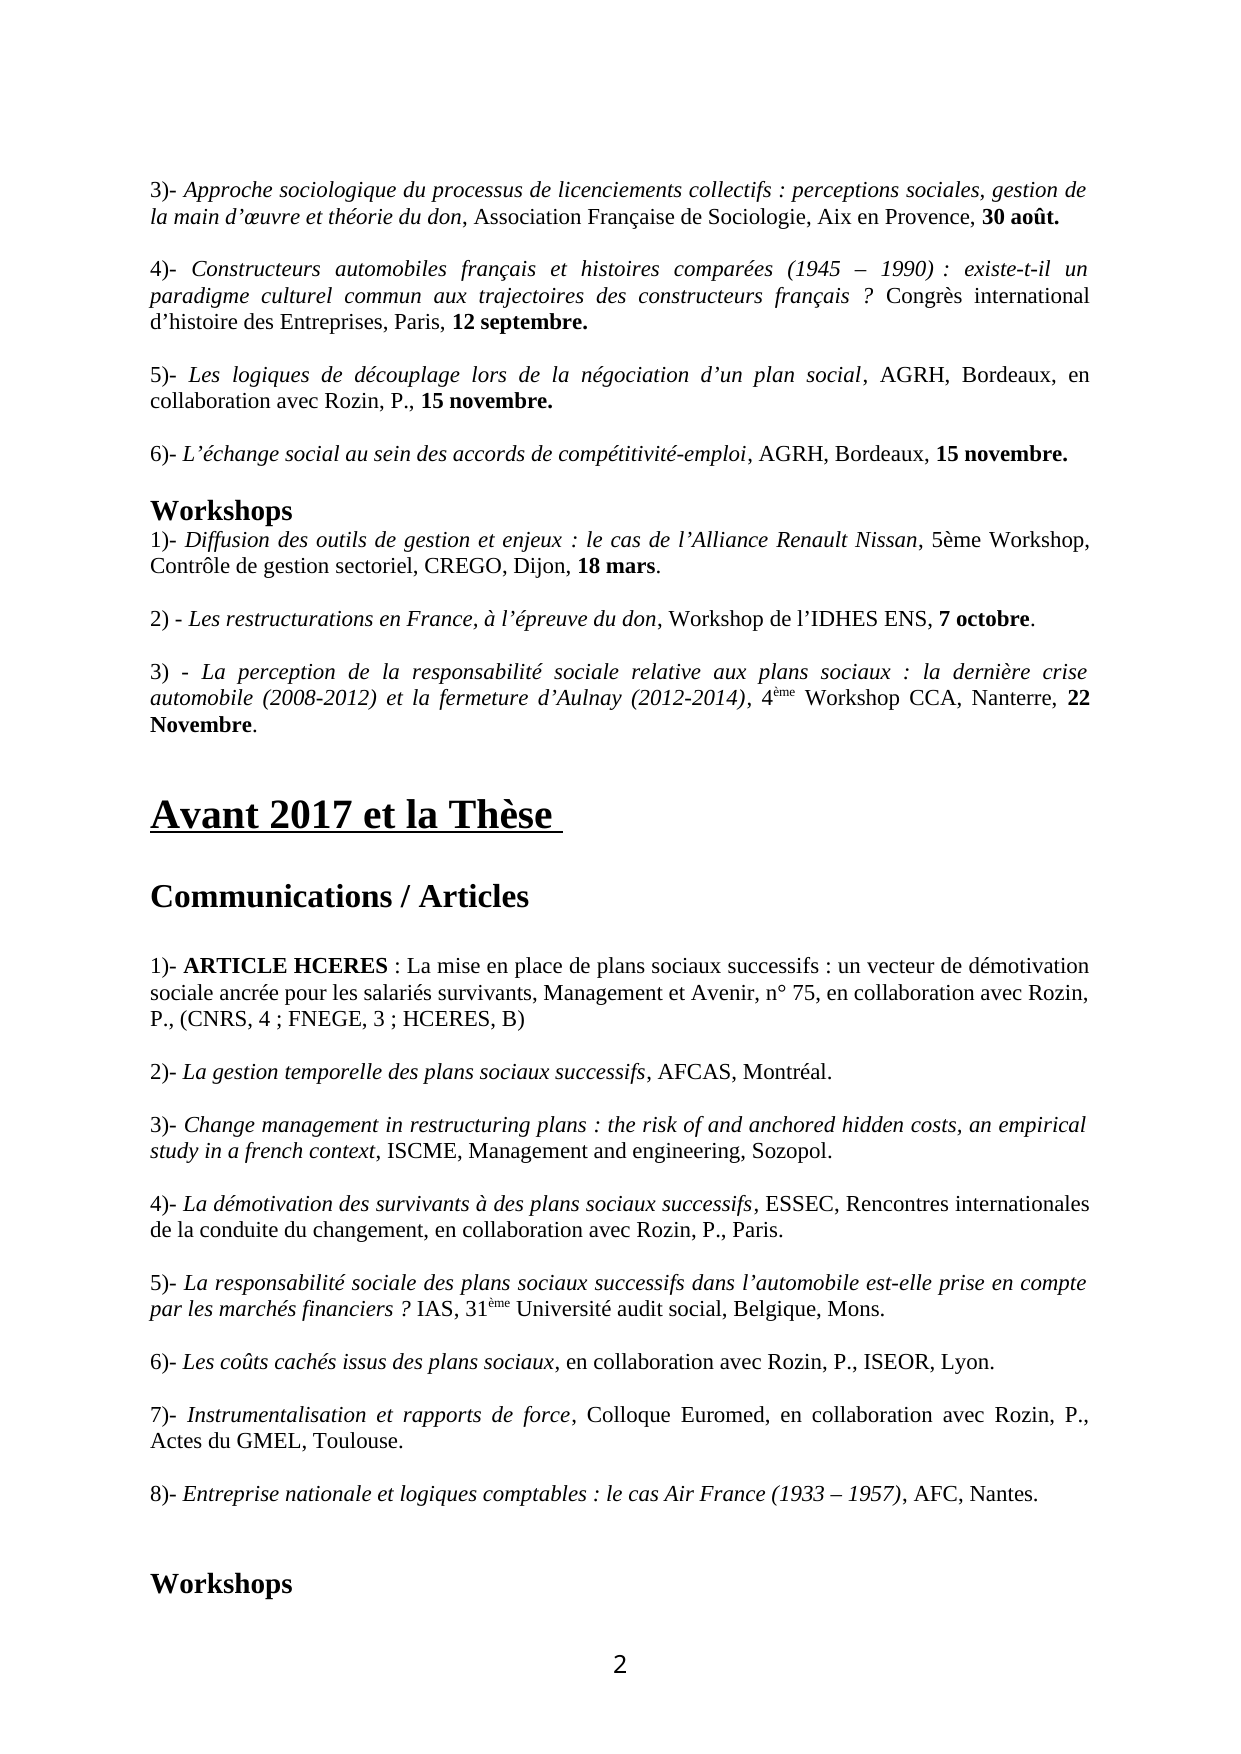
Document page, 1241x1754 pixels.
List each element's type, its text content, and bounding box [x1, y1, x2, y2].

text 3)- Change management in restructuring plans : the risk of and anchored hidden costs, an empirical study in a french context, ISCME, Management and engineering, Sozopol. [150, 1111, 1090, 1163]
text 4)- Constructeurs automobiles français et histoires comparées (1945 – 1990) : existe-t-il un paradigme culturel commun aux trajectoires des constructeurs français ? Congrès international d’histoire des Entreprises, Paris, 12 septembre. [150, 255, 1090, 334]
text 8)- Entreprise nationale et logiques comptables : le cas Air France (1933 – 1957), AFC, Nantes. [150, 1480, 1090, 1506]
text 2)- La gestion temporelle des plans sociaux successifs, AFCAS, Montréal. [150, 1058, 1090, 1084]
text 6)- Les coûts cachés issus des plans sociaux, en collaboration avec Rozin, P., ISEOR, Lyon. [150, 1348, 1090, 1374]
text 5)- La responsabilité sociale des plans sociaux successifs dans l’automobile est-elle prise en compte par les marchés financiers ? IAS, 31ème Université audit social, Belgique, Mons. [150, 1269, 1090, 1322]
text Workshops [150, 493, 1090, 526]
text 3) - La perception de la responsabilité sociale relative aux plans sociaux : la dernière crise automobile (2008-2012) et la fermeture d’Aulnay (2012-2014), 4ème Workshop CCA, Nanterre, 22 Novembre. [150, 658, 1090, 737]
text Workshops [150, 1566, 1090, 1599]
text 7)- Instrumentalisation et rapports de force, Colloque Euromed, en collaboration avec Rozin, P., Actes du GMEL, Toulouse. [150, 1401, 1090, 1453]
text 6)- L’échange social au sein des accords de compétitivité-emploi, AGRH, Bordeaux, 15 novembre. [150, 440, 1090, 466]
text Avant 2017 et la Thèse [150, 790, 1090, 838]
text 1)- ARTICLE HCERES : La mise en place de plans sociaux successifs : un vecteur de démotivation sociale ancrée pour les salariés survivants, Management et Avenir, n° 75, en collaboration avec Rozin, P., (CNRS, 4 ; FNEGE, 3 ; HCERES, B) [150, 953, 1090, 1032]
text 4)- La démotivation des survivants à des plans sociaux successifs, ESSEC, Rencontres internationales de la conduite du changement, en collaboration avec Rozin, P., Paris. [150, 1190, 1090, 1242]
text 1)- Diffusion des outils de gestion et enjeux : le cas de l’Alliance Renault Nissan, 5ème Workshop, Contrôle de gestion sectoriel, CREGO, Dijon, 18 mars. [150, 526, 1090, 579]
text Communications / Articles [150, 876, 1090, 914]
text 3)- Approche sociologique du processus de licenciements collectifs : perceptions sociales, gestion de la main d’œuvre et théorie du don, Association Française de Sociologie, Aix en Provence, 30 août. [150, 176, 1090, 229]
text 2) - Les restructurations en France, à l’épreuve du don, Workshop de l’IDHES ENS, 7 octobre. [150, 605, 1090, 632]
text 5)- Les logiques de découplage lors de la négociation d’un plan social, AGRH, Bordeaux, en collaboration avec Rozin, P., 15 novembre. [150, 361, 1090, 413]
